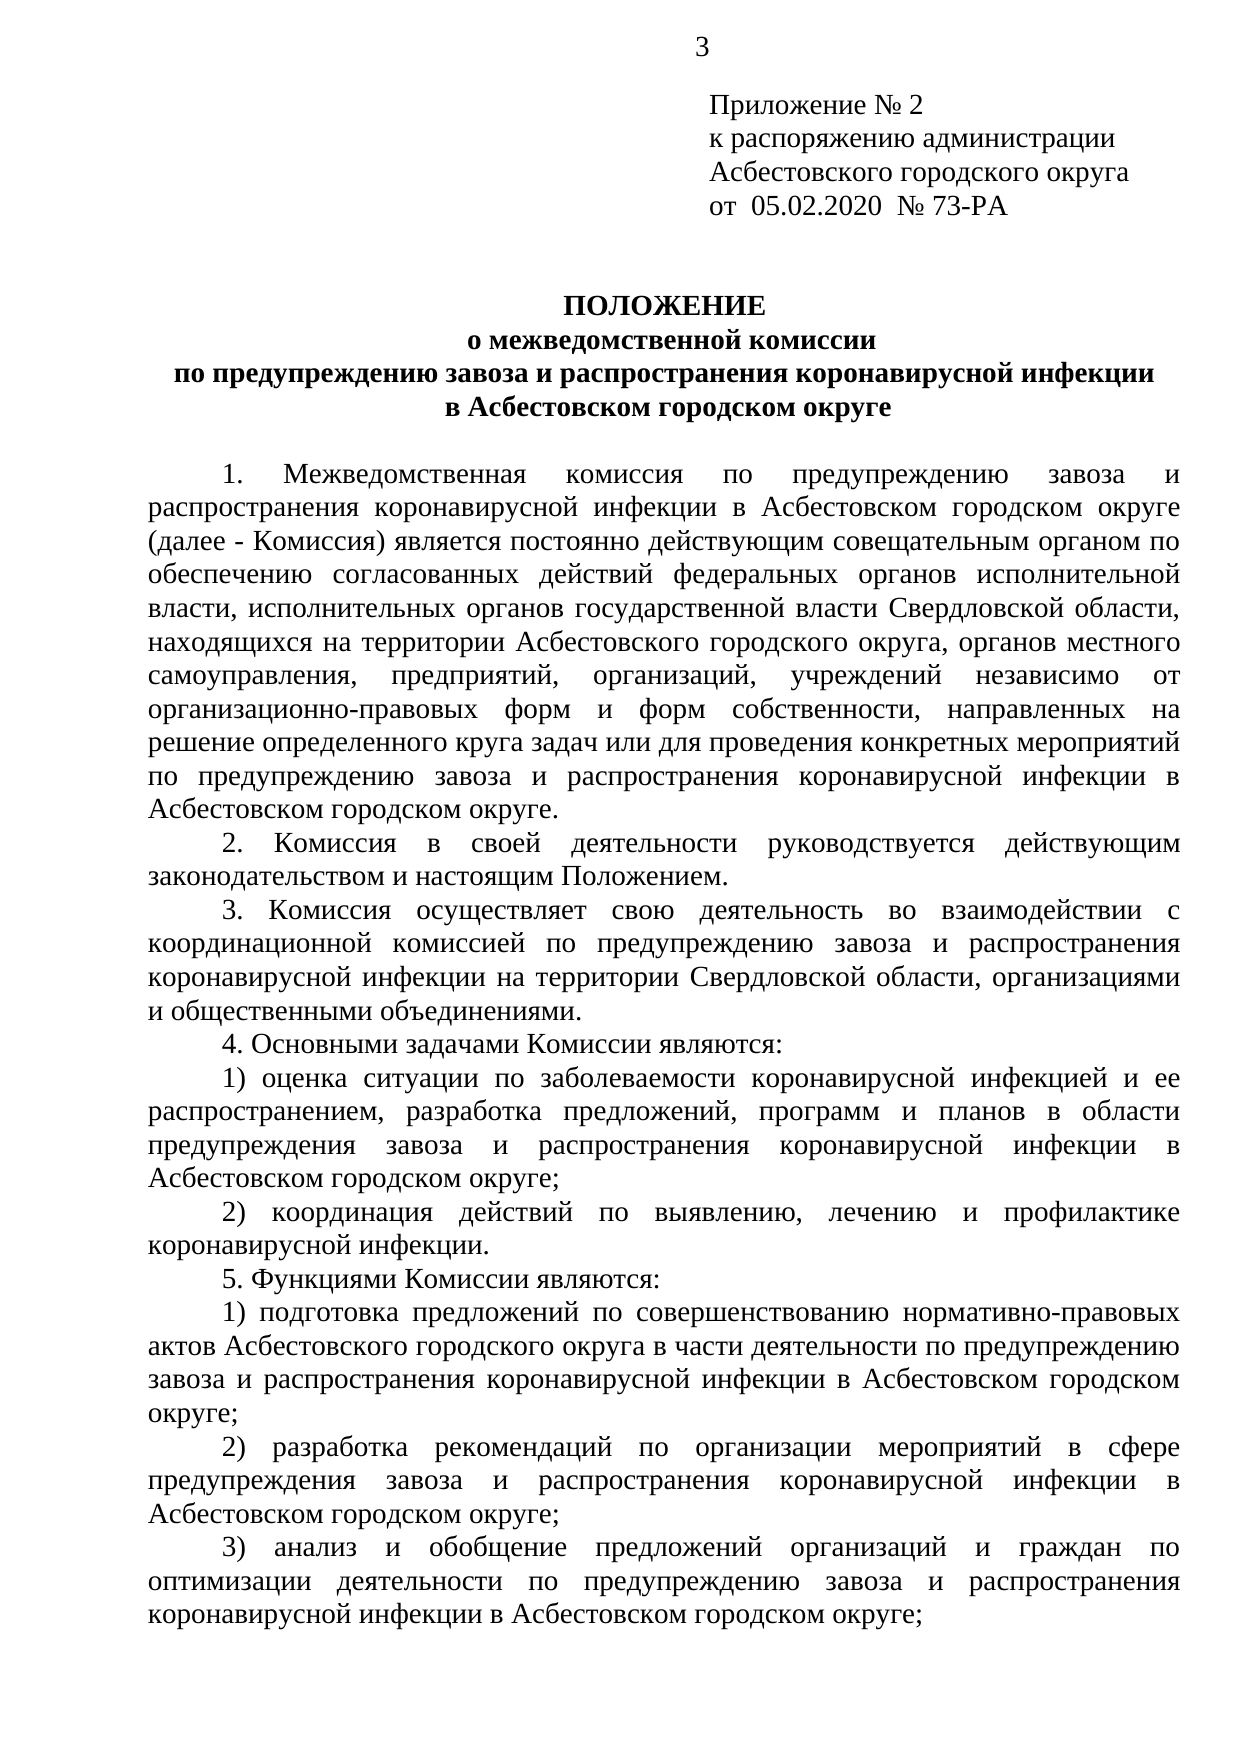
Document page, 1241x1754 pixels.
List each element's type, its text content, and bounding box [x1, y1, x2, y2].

text Приложение № 2 [709, 87, 1181, 121]
text в Асбестовском городском округе [148, 389, 1181, 422]
text 5. Функциями Комиссии являются: [148, 1261, 1181, 1294]
text 1) оценка ситуации по заболеваемости коронавирусной инфекцией и ее распространением, разработка предложений, программ и планов в области предупреждения завоза и распространения коронавирусной инфекции в Асбестовском городском округе; [148, 1060, 1181, 1194]
text 1. Межведомственная комиссия по предупреждению завоза и распространения коронавирусной инфекции в Асбестовском городском округе (далее - Комиссия) является постоянно действующим совещательным органом по обеспечению согласованных действий федеральных органов исполнительной власти, исполнительных органов государственной власти Свердловской области, находящихся на территории Асбестовского городского округа, органов местного самоуправления, предприятий, организаций, учреждений независимо от организационно-правовых форм и форм собственности, направленных на решение определенного круга задач или для проведения конкретных мероприятий по предупреждению завоза и распространения коронавирусной инфекции в Асбестовском городском округе. [148, 456, 1181, 825]
text по предупреждению завоза и распространения коронавирусной инфекции [148, 355, 1181, 389]
text 3. Комиссия осуществляет свою деятельность во взаимодействии с координационной комиссией по предупреждению завоза и распространения коронавирусной инфекции на территории Свердловской области, организациями и общественными объединениями. [148, 892, 1181, 1026]
text о межведомственной комиссии [162, 322, 1181, 355]
text 4. Основными задачами Комиссии являются: [148, 1026, 1181, 1060]
text 2. Комиссия в своей деятельности руководствуется действующим законодательством и настоящим Положением. [148, 825, 1181, 892]
text ПОЛОЖЕНИЕ [148, 288, 1181, 322]
text к распоряжению администрации Асбестовского городского округа [709, 121, 1181, 188]
text 1) подготовка предложений по совершенствованию нормативно-правовых актов Асбестовского городского округа в части деятельности по предупреждению завоза и распространения коронавирусной инфекции в Асбестовском городском округе; [148, 1294, 1181, 1429]
text 3) анализ и обобщение предложений организаций и граждан по оптимизации деятельности по предупреждению завоза и распространения коронавирусной инфекции в Асбестовском городском округе; [148, 1529, 1181, 1630]
text 2) координация действий по выявлению, лечению и профилактике коронавирусной инфекции. [148, 1194, 1181, 1261]
text от 05.02.2020 № 73-РА [709, 188, 1181, 221]
text 2) разработка рекомендаций по организации мероприятий в сфере предупреждения завоза и распространения коронавирусной инфекции в Асбестовском городском округе; [148, 1429, 1181, 1529]
